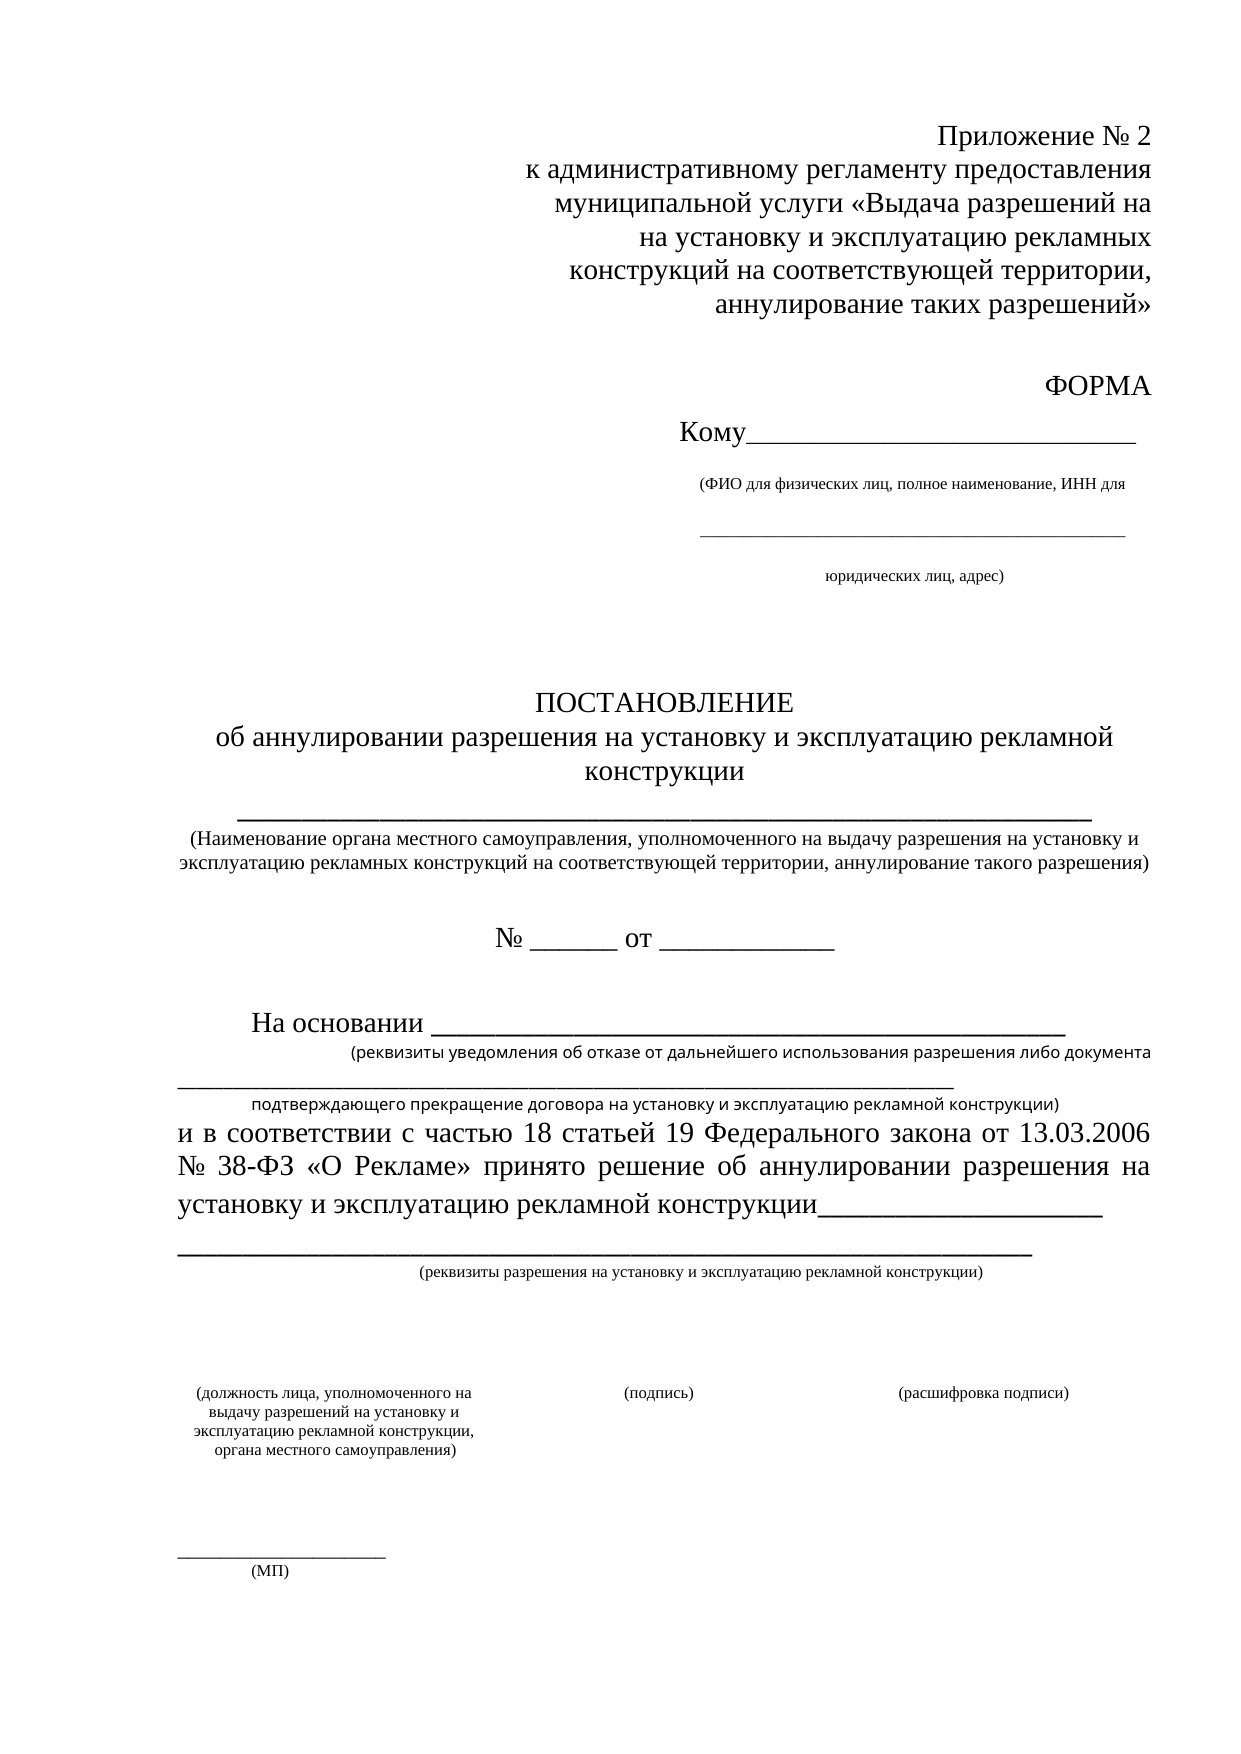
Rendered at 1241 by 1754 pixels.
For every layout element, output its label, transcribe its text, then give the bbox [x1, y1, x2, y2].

text ПОСТАНОВЛЕНИЕ [177, 686, 1152, 719]
text (реквизиты разрешения на установку и эксплуатацию рекламной конструкции) [177, 1261, 1152, 1281]
text аннулирование таких разрешений» [177, 286, 1152, 319]
text № ______ от ____________ [177, 920, 1152, 953]
text ФОРМА [561, 368, 1152, 402]
text __________________________________________________________________ [177, 786, 1152, 826]
text на установку и эксплуатацию рекламных [177, 219, 1152, 252]
table_header Кому__________________________________ (ФИО для физических лиц, полное наименование, ИНН для ___________________________________________________ юридических лиц, адрес) [674, 402, 1152, 617]
text муниципальной услуги «Выдача разрешений на [177, 185, 1152, 219]
text конструкций на соответствующей территории, [177, 252, 1152, 286]
text подтверждающего прекращение договора на установку и эксплуатацию рекламной конструкции) [177, 1092, 1152, 1115]
text Приложение № 2 [177, 118, 1152, 152]
text и в соответствии с частью 18 статьей 19 Федерального закона от 13.03.2006 № 38-ФЗ «О Рекламе» принято решение об аннулировании разрешения на установку и эксплуатацию рекламной конструкции______________________ [177, 1115, 1152, 1222]
text На основании _________________________________________________ [177, 1001, 1152, 1041]
text (МП) [177, 1561, 1152, 1580]
text (реквизиты уведомления об отказе от дальнейшего использования разрешения либо документа [177, 1041, 1152, 1064]
text ____________________ [177, 1537, 1152, 1561]
text к административному регламенту предоставления [177, 152, 1152, 185]
text ____________________________________________________________________________________ [177, 1064, 1152, 1092]
table_header (подпись) [496, 1377, 821, 1465]
text (Наименование органа местного самоуправления, уполномоченного на выдачу разрешения на установку и эксплуатацию рекламных конструкций на соответствующей территории, аннулирование такого разрешения) [177, 826, 1152, 874]
table_header (расшифровка подписи) [821, 1377, 1146, 1465]
table_header (должность лица, уполномоченного на выдачу разрешений на установку и эксплуатацию рекламной конструкции, органа местного самоуправления) [171, 1377, 496, 1465]
text __________________________________________________________________ [177, 1222, 1152, 1261]
text об аннулировании разрешения на установку и эксплуатацию рекламной конструкции [177, 719, 1152, 786]
